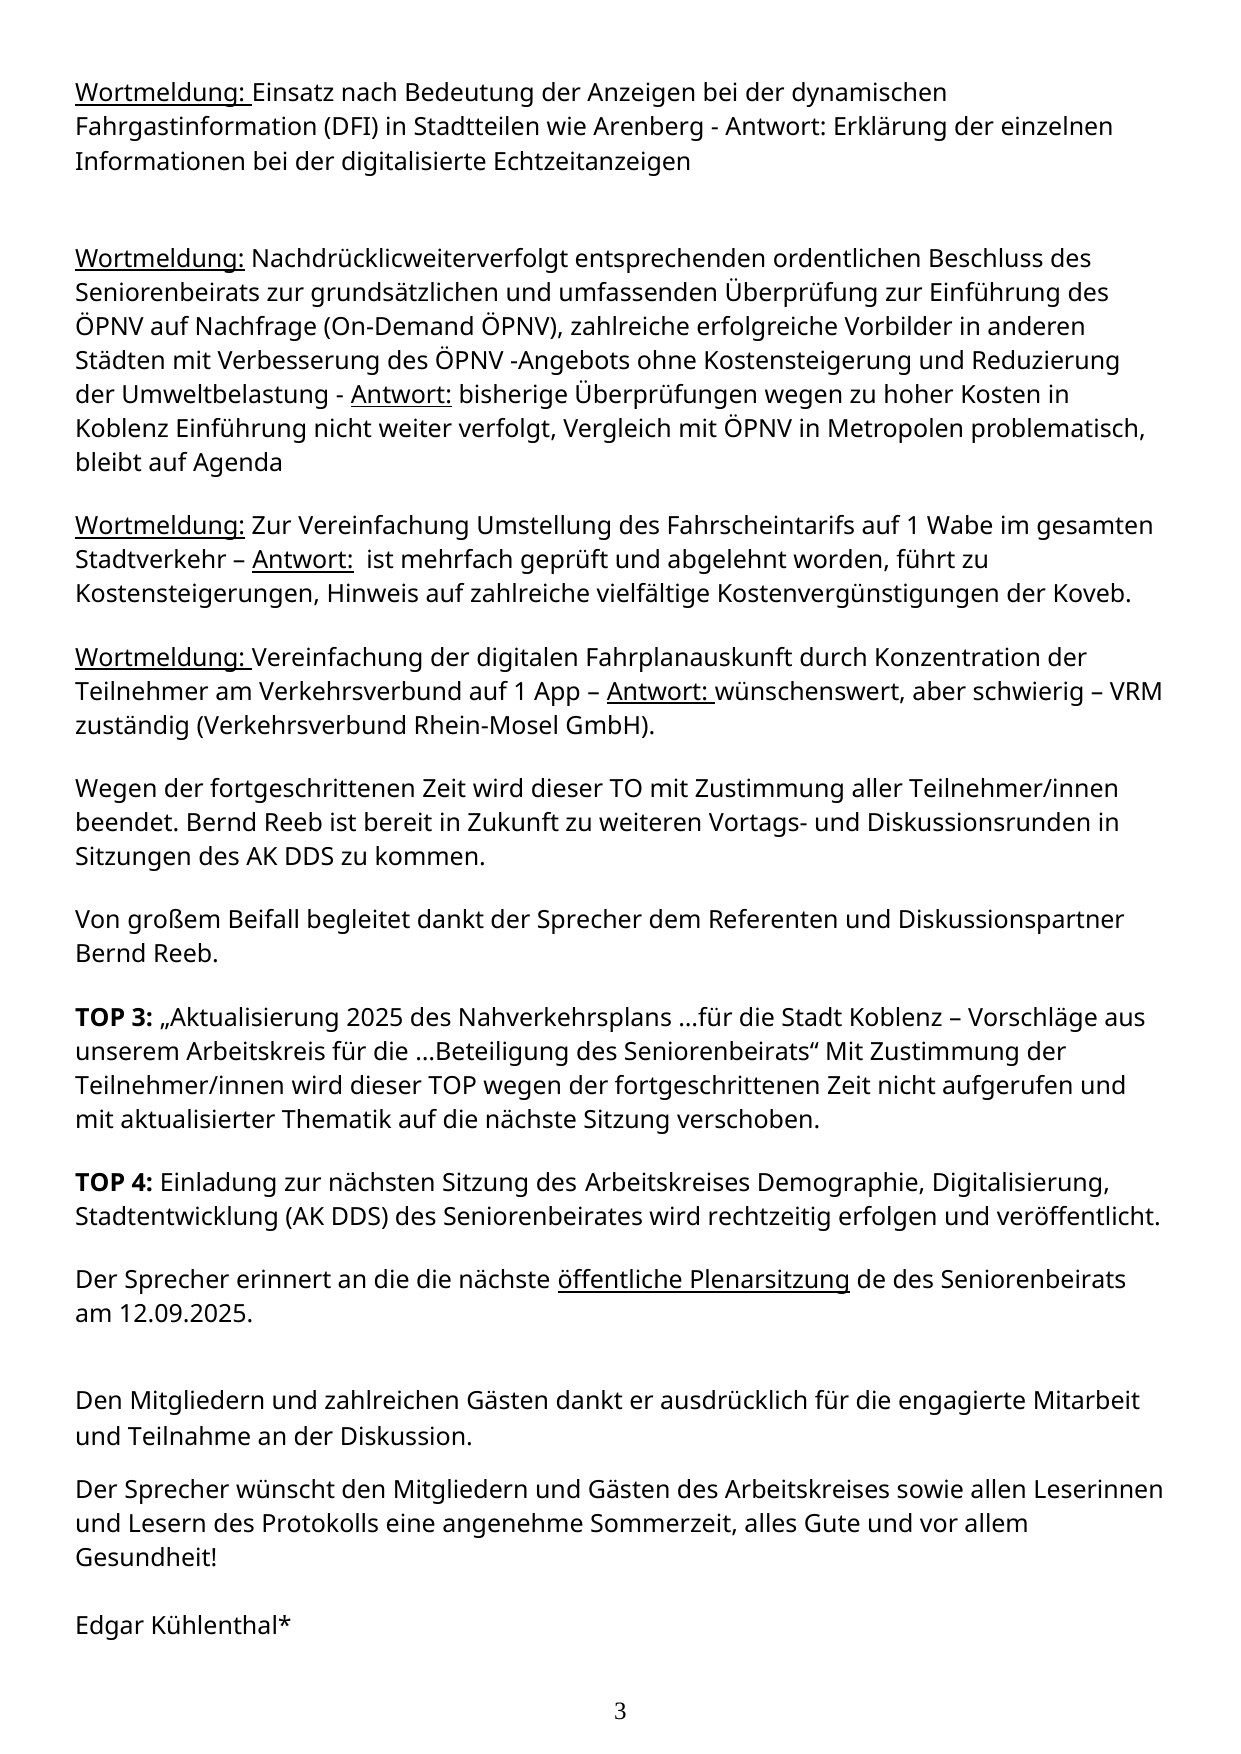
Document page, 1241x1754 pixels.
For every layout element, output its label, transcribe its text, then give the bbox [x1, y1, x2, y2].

text Den Mitgliedern und zahlreichen Gästen dankt er ausdrücklich für die engagierte Mitarbeit und Teilnahme an der Diskussion. [75, 1383, 1165, 1453]
text Der Sprecher wünscht den Mitgliedern und Gästen des Arbeitskreises sowie allen Leserinnen und Lesern des Protokolls eine angenehme Sommerzeit, alles Gute und vor allem Gesundheit! [75, 1472, 1165, 1574]
text TOP 3: „Aktualisierung 2025 des Nahverkehrsplans …für die Stadt Koblenz – Vorschläge aus unserem Arbeitskreis für die …Beteiligung des Seniorenbeirats“ Mit Zustimmung der Teilnehmer/innen wird dieser TOP wegen der fortgeschrittenen Zeit nicht aufgerufen und mit aktualisierter Thematik auf die nächste Sitzung verschoben. [75, 999, 1165, 1136]
text Wortmeldung: Zur Vereinfachung Umstellung des Fahrscheintarifs auf 1 Wabe im gesamten Stadtverkehr – Antwort: ist mehrfach geprüft und abgelehnt worden, führt zu Kostensteigerungen, Hinweis auf zahlreiche vielfältige Kostenvergünstigungen der Koveb. [75, 508, 1165, 610]
text Der Sprecher erinnert an die die nächste öffentliche Plenarsitzung de des Seniorenbeirats am 12.09.2025. [75, 1262, 1165, 1330]
text Wortmeldung: Nachdrücklicweiterverfolgt entsprechenden ordentlichen Beschluss des Seniorenbeirats zur grundsätzlichen und umfassenden Überprüfung zur Einführung des ÖPNV auf Nachfrage (On-Demand ÖPNV), zahlreiche erfolgreiche Vorbilder in anderen Städten mit Verbesserung des ÖPNV -Angebots ohne Kostensteigerung und Reduzierung der Umweltbelastung - Antwort: bisherige Überprüfungen wegen zu hoher Kosten in Koblenz Einführung nicht weiter verfolgt, Vergleich mit ÖPNV in Metropolen problematisch, bleibt auf Agenda [75, 240, 1165, 479]
text Wortmeldung: Einsatz nach Bedeutung der Anzeigen bei der dynamischen Fahrgastinformation (DFI) in Stadtteilen wie Arenberg - Antwort: Erklärung der einzelnen Informationen bei der digitalisierte Echtzeitanzeigen [75, 75, 1165, 177]
text Wortmeldung: Vereinfachung der digitalen Fahrplanauskunft durch Konzentration der Teilnehmer am Verkehrsverbund auf 1 App – Antwort: wünschenswert, aber schwierig – VRM zuständig (Verkehrsverbund Rhein-Mosel GmbH). [75, 639, 1165, 742]
text Von großem Beifall begleitet dankt der Sprecher dem Referenten und Diskussionspartner Bernd Reeb. [75, 902, 1165, 970]
text Edgar Kühlenthal* [75, 1608, 1165, 1642]
text TOP 4: Einladung zur nächsten Sitzung des Arbeitskreises Demographie, Digitalisierung, Stadtentwicklung (AK DDS) des Seniorenbeirates wird rechtzeitig erfolgen und veröffentlicht. [75, 1165, 1165, 1233]
text Wegen der fortgeschrittenen Zeit wird dieser TO mit Zustimmung aller Teilnehmer/innen beendet. Bernd Reeb ist bereit in Zukunft zu weiteren Vortags- und Diskussionsrunden in Sitzungen des AK DDS zu kommen. [75, 771, 1165, 873]
